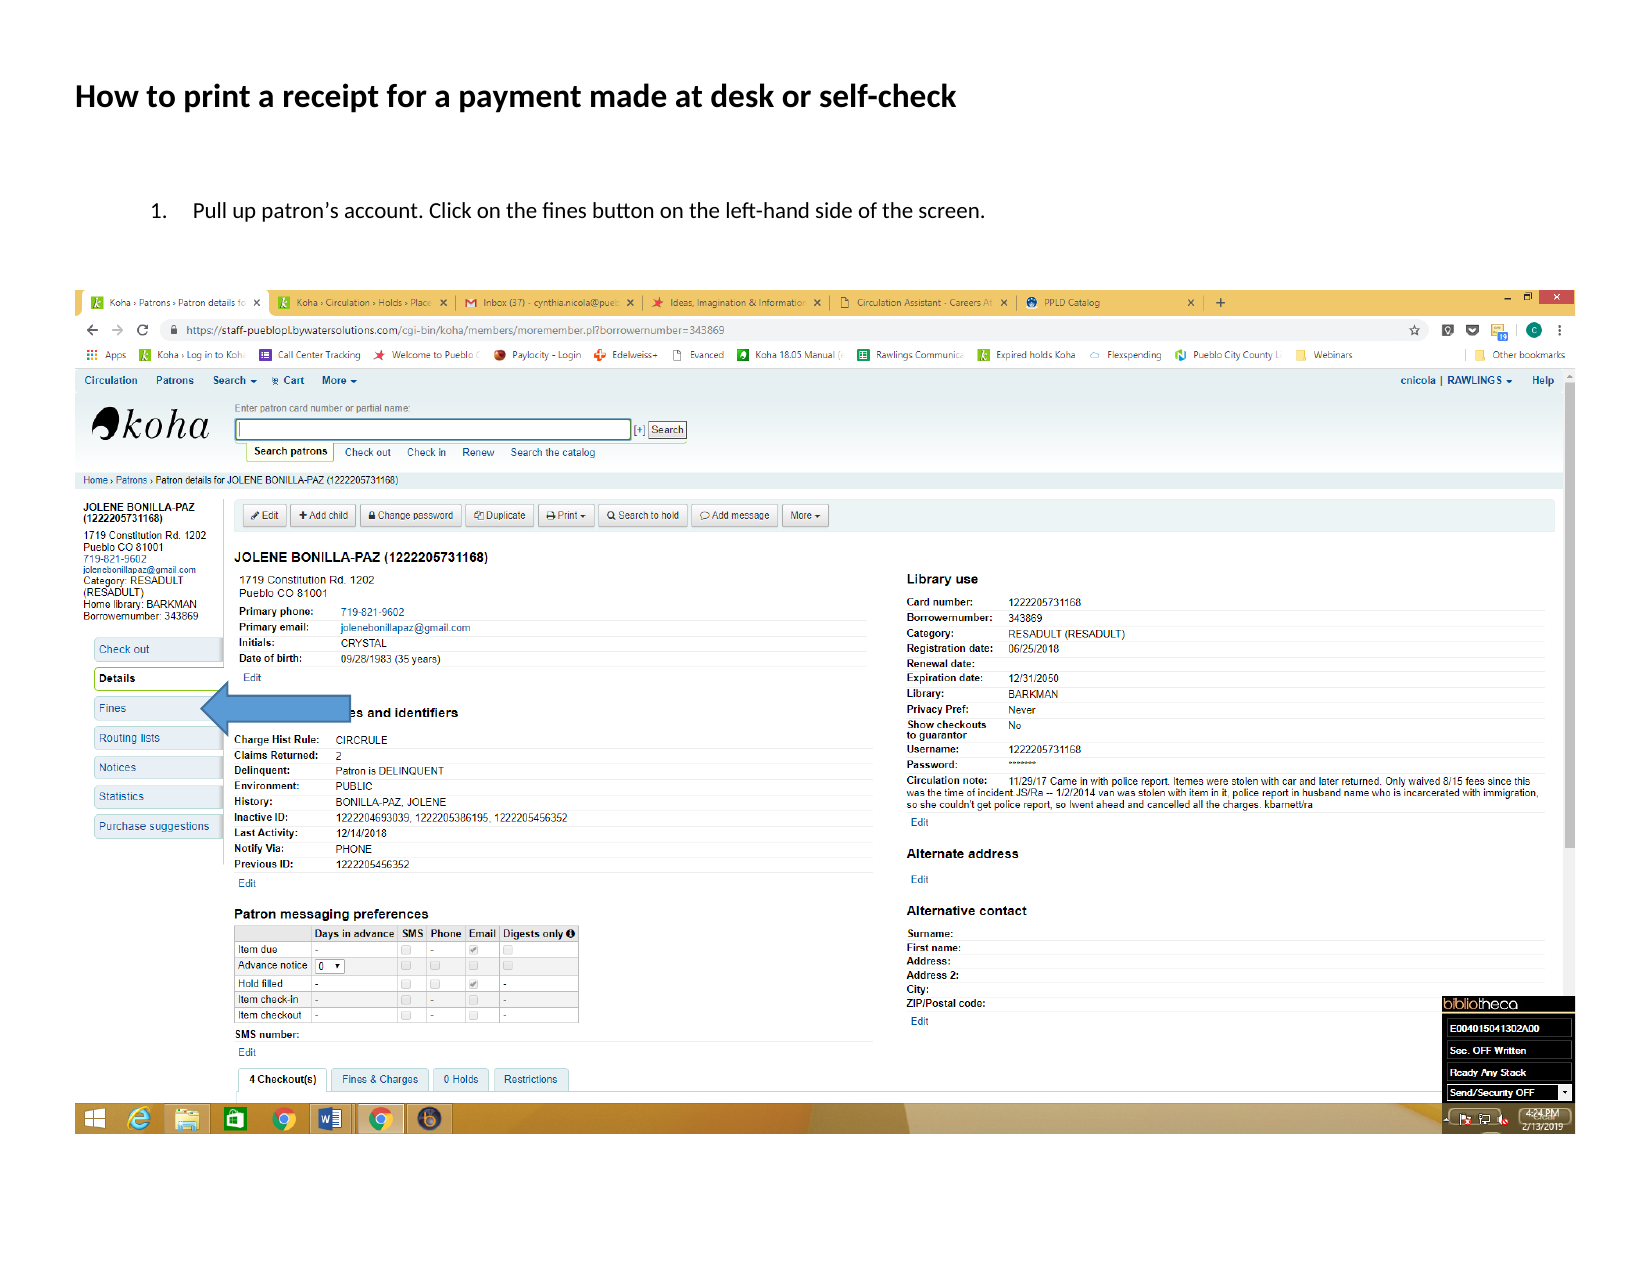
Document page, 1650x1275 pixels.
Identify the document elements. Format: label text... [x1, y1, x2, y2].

list Pull up patron’s account. Click on the fines button on the left-hand side of the screen. [150, 196, 1575, 224]
picture [75, 290, 1575, 1134]
text How to print a receipt for a payment made at desk or self-check [75, 75, 1575, 116]
